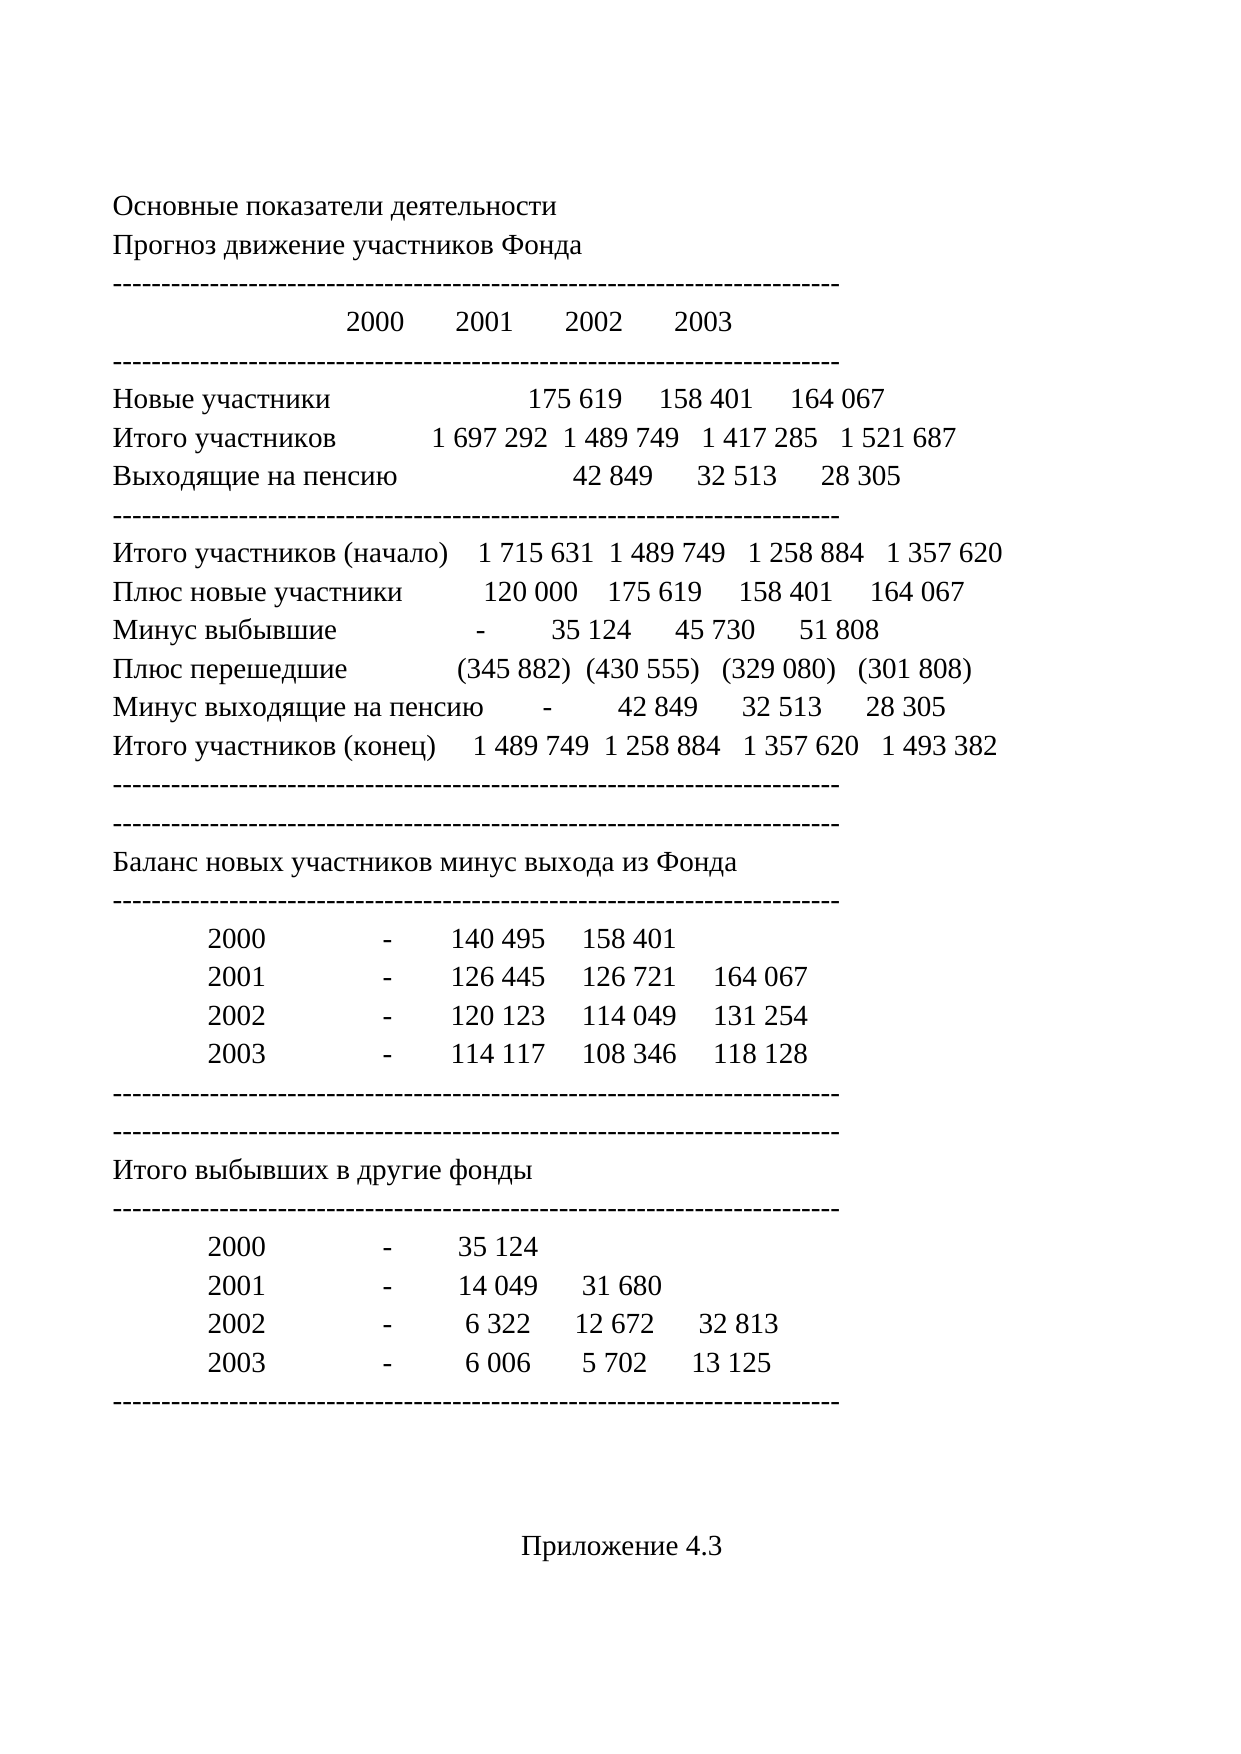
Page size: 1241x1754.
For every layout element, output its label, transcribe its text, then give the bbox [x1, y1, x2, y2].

text Основные показатели деятельности [112, 188, 1128, 222]
text 2003 - 114 117 108 346 118 128 [112, 1036, 1128, 1070]
text Плюс перешедшие (345 882) (430 555) (329 080) (301 808) [112, 651, 1128, 684]
text 2002 - 120 123 114 049 131 254 [112, 998, 1128, 1031]
text Плюс новые участники 120 000 175 619 158 401 164 067 [112, 574, 1128, 607]
text Итого участников (начало) 1 715 631 1 489 749 1 258 884 1 357 620 [112, 535, 1128, 569]
text --------------------------------------------------------------------------- [112, 882, 1128, 916]
text --------------------------------------------------------------------------- [112, 1191, 1128, 1224]
text Приложение 4.3 [112, 1528, 1128, 1562]
text Итого участников (конец) 1 489 749 1 258 884 1 357 620 1 493 382 [112, 728, 1128, 762]
text --------------------------------------------------------------------------- [112, 805, 1128, 839]
text --------------------------------------------------------------------------- [112, 1113, 1128, 1147]
text --------------------------------------------------------------------------- [112, 497, 1128, 530]
text 2000 - 35 124 [112, 1229, 1128, 1263]
text 2002 - 6 322 12 672 32 813 [112, 1306, 1128, 1340]
text 2003 - 6 006 5 702 13 125 [112, 1345, 1128, 1378]
text Новые участники 175 619 158 401 164 067 [112, 381, 1128, 415]
text Итого участников 1 697 292 1 489 749 1 417 285 1 521 687 [112, 420, 1128, 453]
text --------------------------------------------------------------------------- [112, 1383, 1128, 1417]
text --------------------------------------------------------------------------- [112, 767, 1128, 800]
text 2001 - 14 049 31 680 [112, 1268, 1128, 1301]
text --------------------------------------------------------------------------- [112, 1075, 1128, 1108]
text Минус выходящие на пенсию - 42 849 32 513 28 305 [112, 689, 1128, 723]
text 2001 - 126 445 126 721 164 067 [112, 959, 1128, 993]
text Выходящие на пенсию 42 849 32 513 28 305 [112, 458, 1128, 492]
text 2000 - 140 495 158 401 [112, 921, 1128, 954]
text Минус выбывшие - 35 124 45 730 51 808 [112, 612, 1128, 646]
text Баланс новых участников минус выхода из Фонда [112, 844, 1128, 877]
text --------------------------------------------------------------------------- [112, 343, 1128, 376]
text --------------------------------------------------------------------------- [112, 266, 1128, 299]
text Прогноз движение участников Фонда [112, 227, 1128, 261]
text Итого выбывших в другие фонды [112, 1152, 1128, 1186]
text 2000 2001 2002 2003 [112, 304, 1128, 338]
